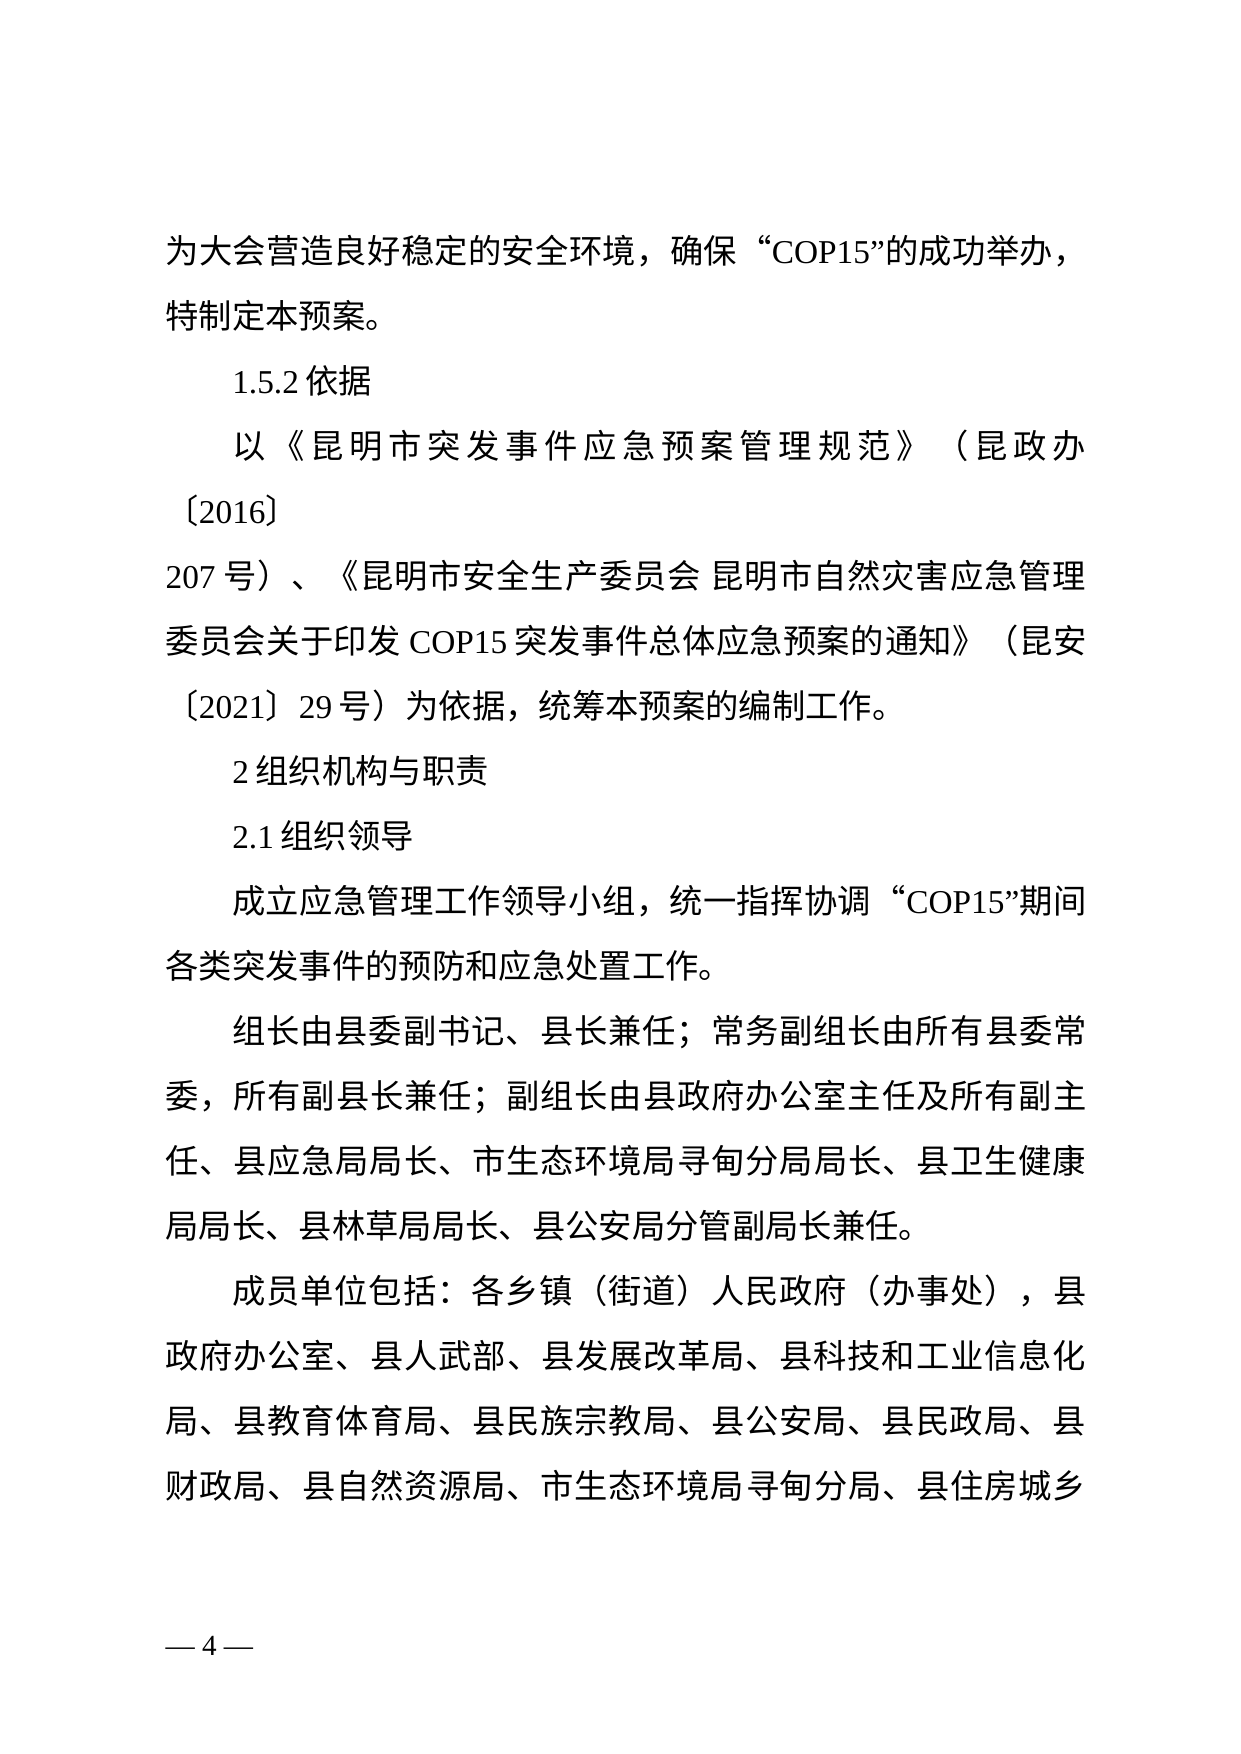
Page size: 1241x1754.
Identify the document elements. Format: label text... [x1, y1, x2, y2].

text 成立应急管理工作领导小组，统一指挥协调“COP15”期间各类突发事件的预防和应急处置工作。 [165, 867, 1087, 997]
text 2.1组织领导 [165, 802, 1087, 867]
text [165, 217, 1087, 347]
text 1.5.2依据 [165, 347, 1087, 412]
text 2组织机构与职责 [165, 737, 1087, 802]
text 以《昆明市突发事件应急预案管理规范》（昆政办〔2016〕 [165, 412, 1087, 542]
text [165, 1257, 1087, 1517]
text 207号）、《昆明市安全生产委员会 昆明市自然灾害应急管理委员会关于印发 COP15突发事件总体应急预案的通知》（昆安〔2021〕29号）为依据，统筹本预案的编制工作。 [165, 542, 1087, 737]
text 组长由县委副书记、县长兼任；常务副组长由所有县委常委，所有副县长兼任；副组长由县政府办公室主任及所有副主任、县应急局局长、市生态环境局寻甸分局局长、县卫生健康局局长、县林草局局长、县公安局分管副局长兼任。 [165, 997, 1087, 1257]
